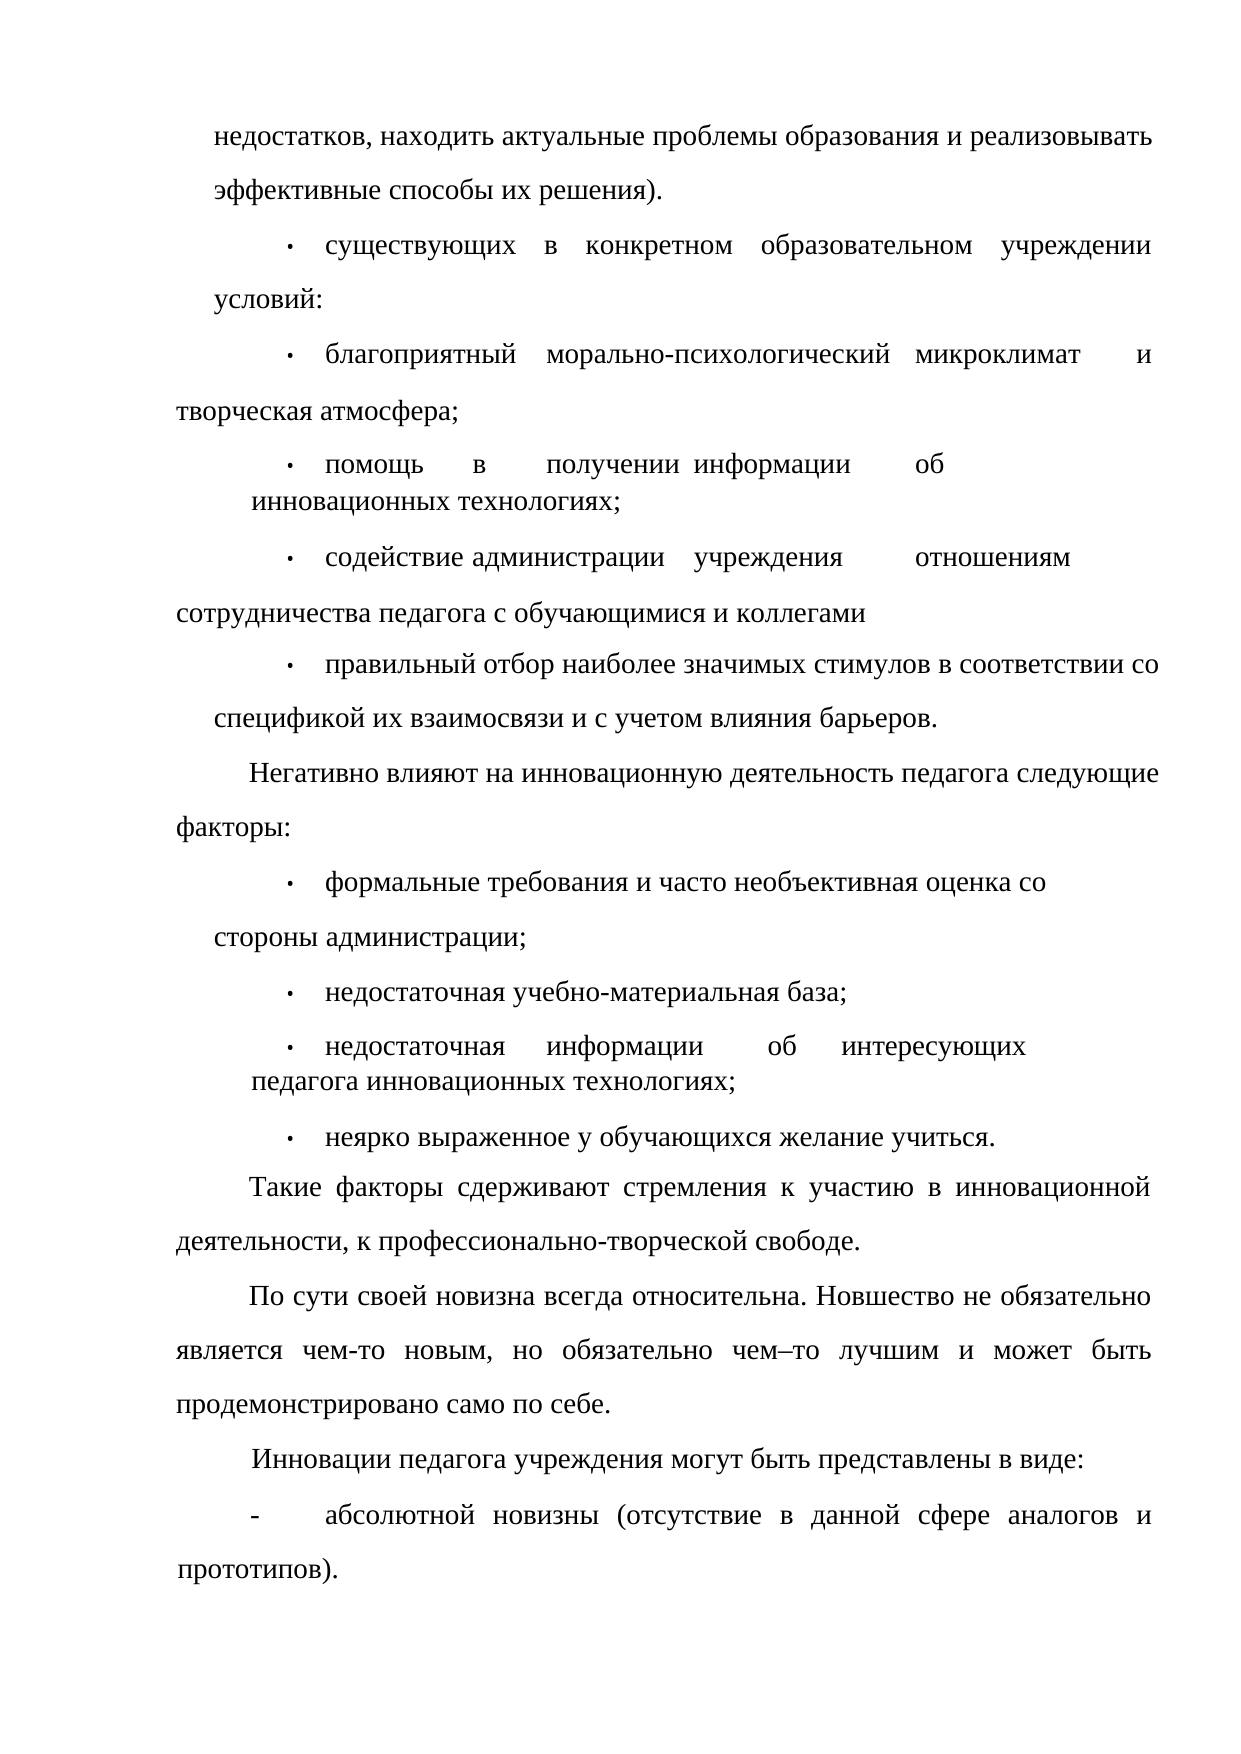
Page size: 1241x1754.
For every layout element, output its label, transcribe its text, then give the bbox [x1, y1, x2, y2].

list абсолютной новизны (отсутствие в данной сфере аналогов и прототипов). [177, 1497, 1152, 1584]
text Негативно влияют на инновационную деятельность педагога следующие факторы: [176, 755, 1169, 843]
text недостатков, находить актуальные проблемы образования и реализовывать эффективные способы их решения). [213, 118, 1169, 206]
list помощь в получении информации об [286, 449, 1169, 480]
list неярко выраженное у обучающихся желание учиться. [286, 1119, 1169, 1153]
list содействие администрации учреждения отношениям сотрудничества педагога с обучающимися и коллегами [176, 539, 1071, 629]
list формальные требования и часто необъективная оценка со стороны администрации; [213, 864, 1152, 952]
text По сути своей новизна всегда относительна. Новшество не обязательно является чем-то новым, но обязательно чем–то лучшим и может быть продемонстрировано само по себе. [176, 1278, 1152, 1420]
list недостаточная учебно-материальная база; [286, 974, 1169, 1008]
list недостаточная информации об интересующих педагога инновационных технологиях; [251, 1028, 1028, 1097]
text Такие факторы сдерживают стремления к участию в инновационной деятельности, к профессионально-творческой свободе. [176, 1169, 1152, 1257]
list благоприятный морально-психологический микроклимат и творческая атмосфера; [176, 336, 1152, 426]
list существующих в конкретном образовательном учреждении условий: [213, 227, 1152, 315]
text спецификой их взаимосвязи и с учетом влияния барьеров. [213, 700, 1169, 733]
text Инновации педагога учреждения могут быть представлены в виде: [251, 1441, 1169, 1475]
list правильный отбор наиболее значимых стимулов в соответствии со [286, 652, 1169, 679]
text инновационных технологиях; [251, 483, 1169, 516]
